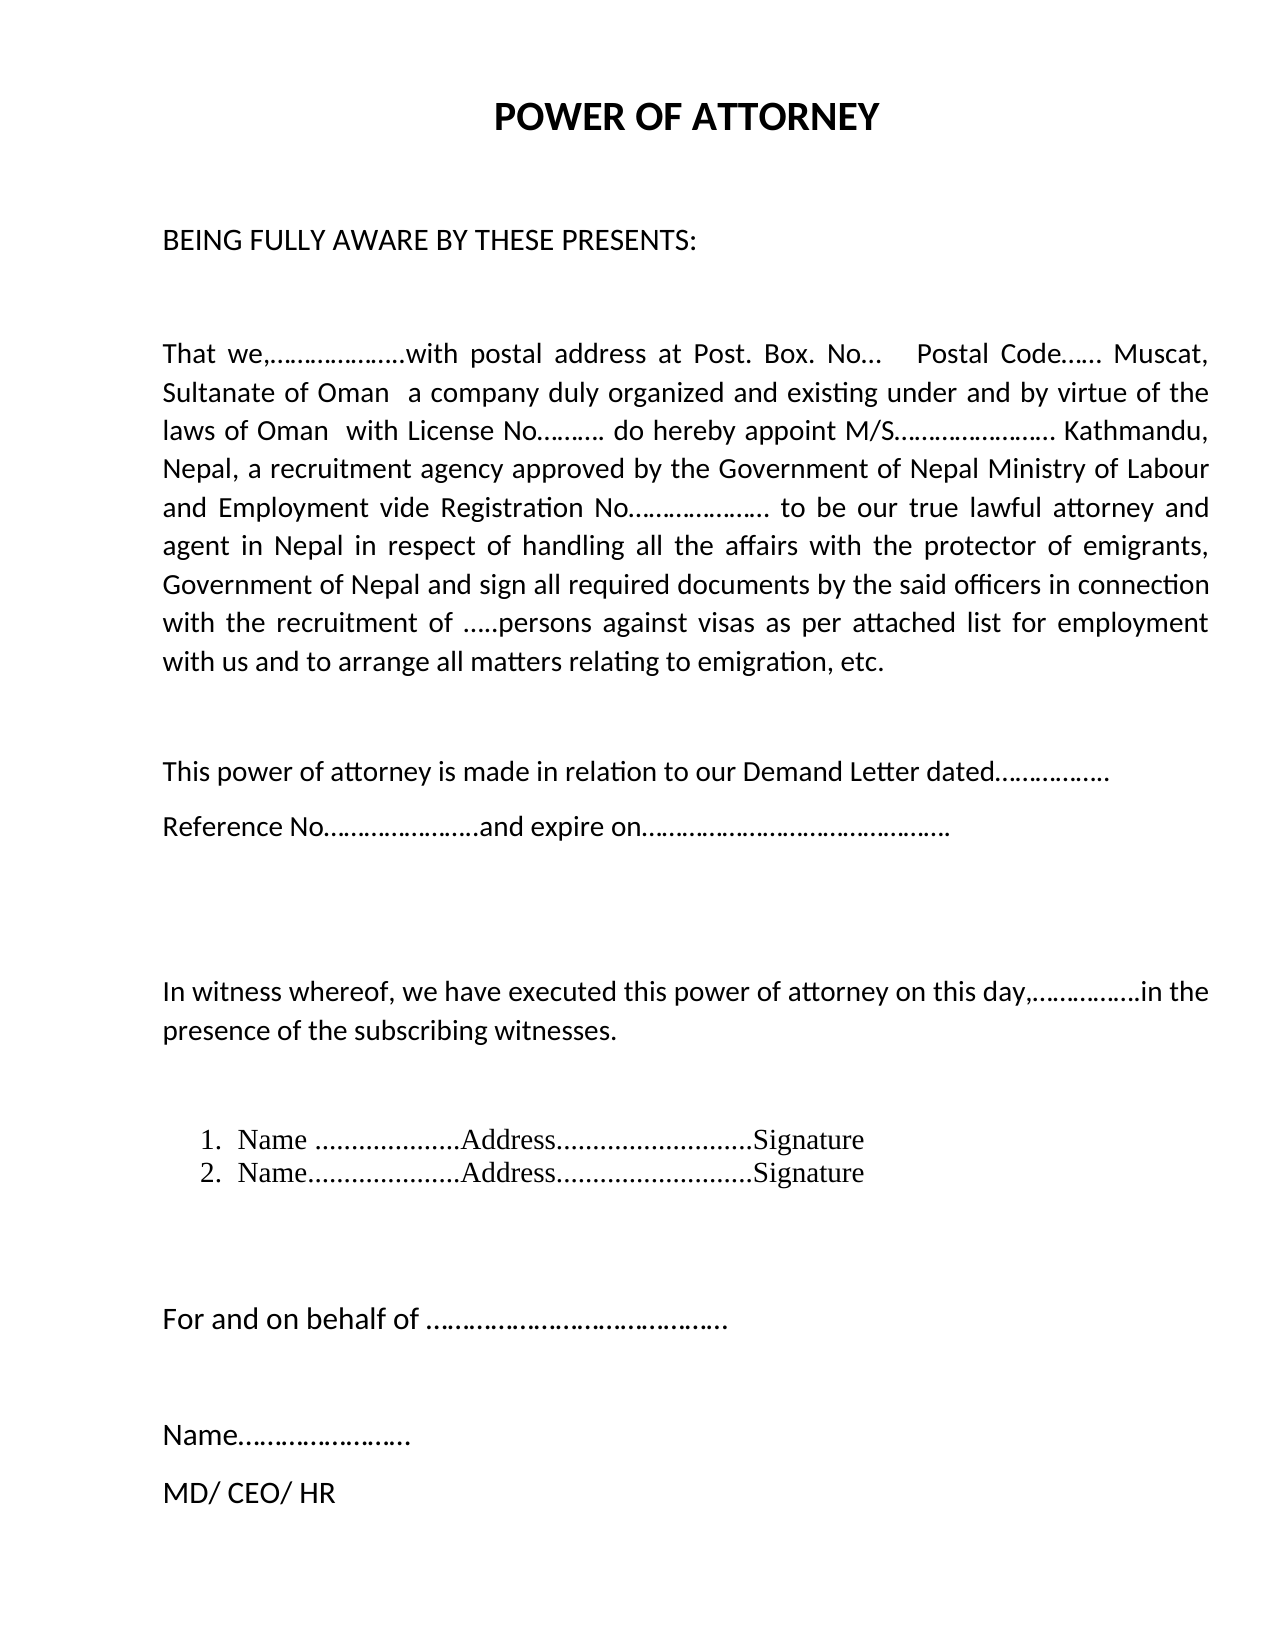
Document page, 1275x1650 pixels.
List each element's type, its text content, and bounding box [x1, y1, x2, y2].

text POWER OF ATTORNEY [162, 90, 1211, 141]
text That we,………………..with postal address at Post. Box. No… Postal Code…… Muscat, Sultanate of Oman a company duly organized and existing under and by virtue of the laws of Oman with License No………. do hereby appoint M/S…………………… Kathmandu, Nepal, a recruitment agency approved by the Government of Nepal Ministry of Labour and Employment vide Registration No………………… to be our true lawful attorney and agent in Nepal in respect of handling all the affairs with the protector of emigrants, Government of Nepal and sign all required documents by the said officers in connection with the recruitment of …..persons against visas as per attached list for employment with us and to arrange all matters relating to emigration, etc. [162, 335, 1211, 678]
text In witness whereof, we have executed this power of attorney on this day,…………….in the presence of the subscribing witnesses. [162, 973, 1211, 1047]
text Reference No…………………..and expire on………………………………………. [162, 808, 1211, 844]
text MD/ CEO/ HR [162, 1473, 1211, 1511]
text This power of attorney is made in relation to our Demand Letter dated…………….. [162, 753, 1211, 789]
text Name…………………… [162, 1415, 1211, 1453]
list Name ....................Address...........................Signature [200, 1122, 1211, 1156]
text BEING FULLY AWARE BY THESE PRESENTS: [162, 220, 1211, 258]
text For and on behalf of …………………………………… [162, 1299, 1211, 1337]
list Name.....................Address...........................Signature [200, 1156, 1211, 1189]
